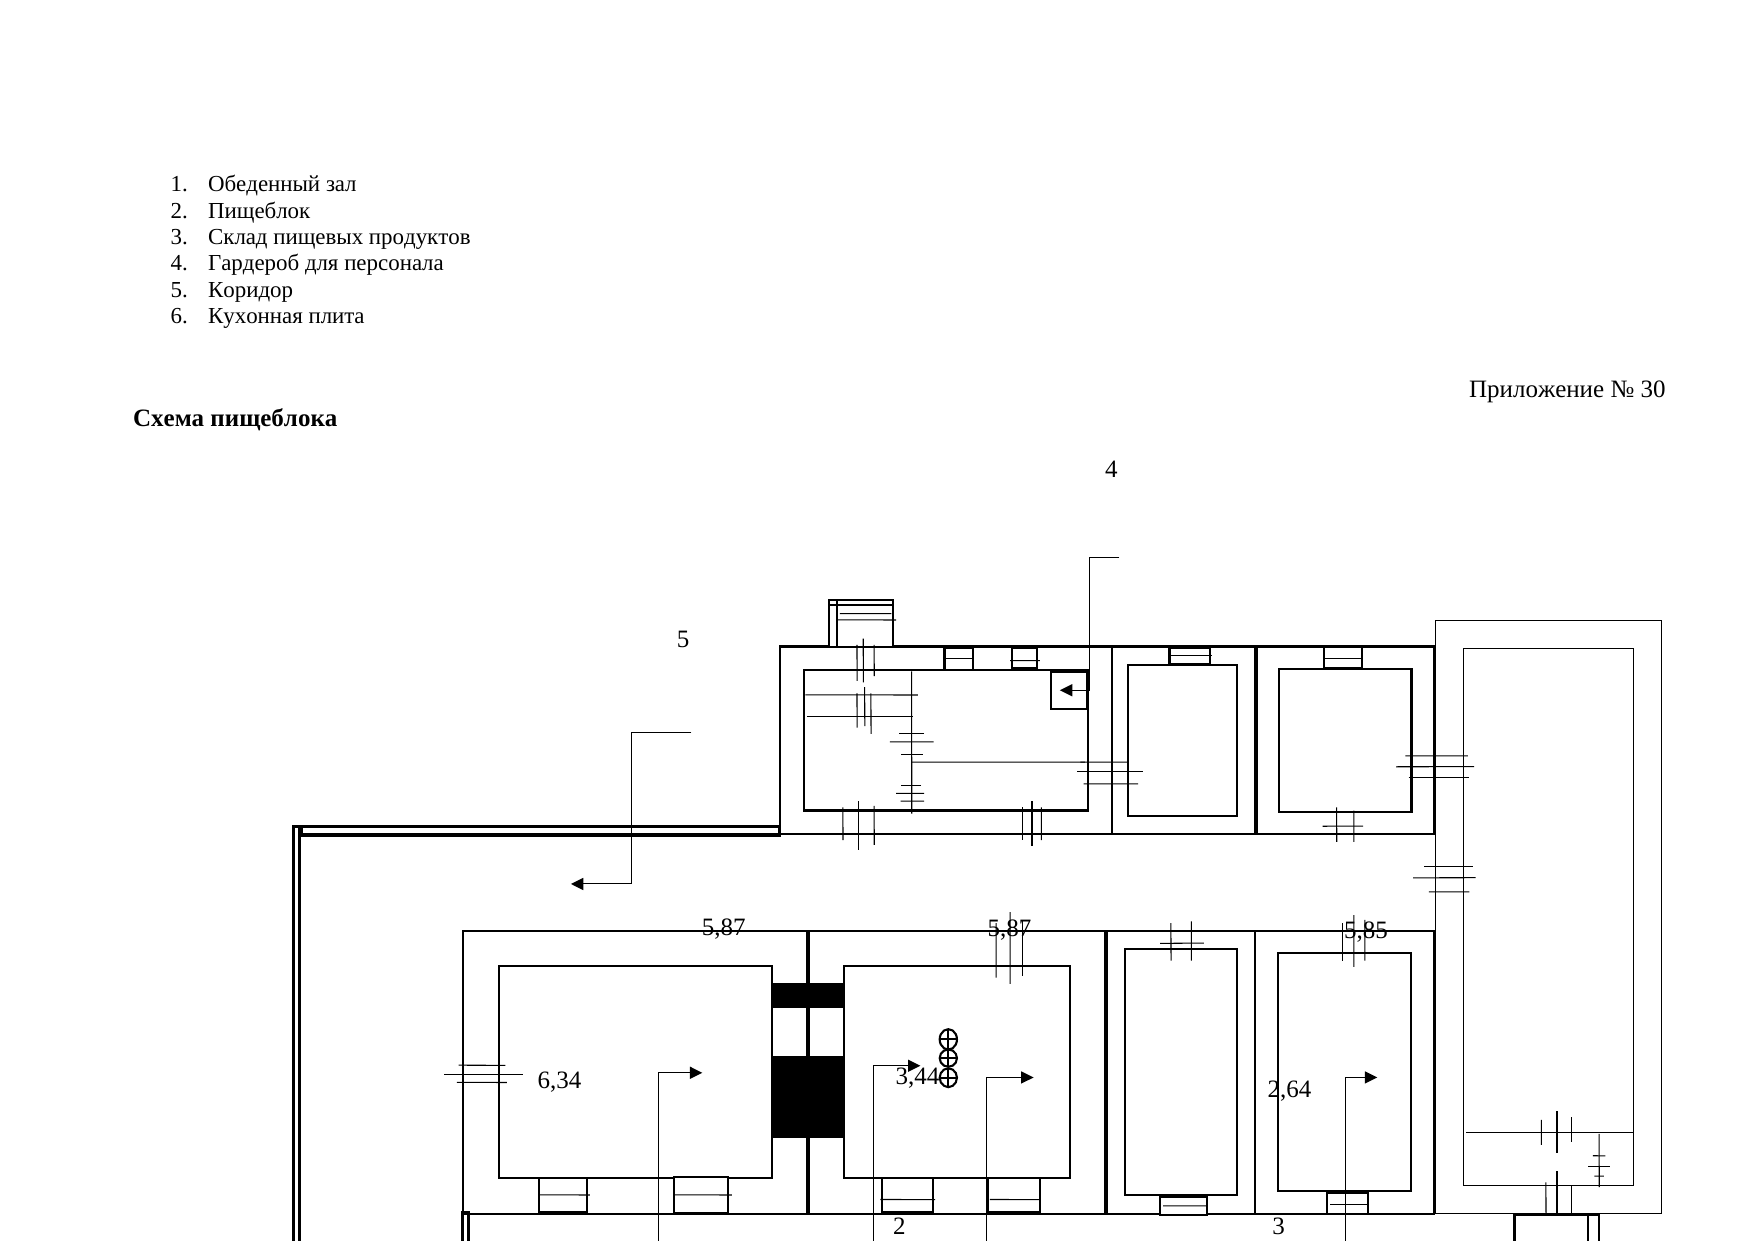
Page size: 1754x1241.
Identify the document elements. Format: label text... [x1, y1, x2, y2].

table_header 5,87 [976, 913, 1061, 942]
table_header 6,34 [526, 1065, 592, 1094]
table_header 5 [665, 625, 700, 653]
text Приложение № 30 [133, 374, 1665, 403]
table_header 3,44 [884, 1061, 950, 1090]
table_header 2 [882, 1154, 917, 1240]
table_header 4 [1094, 454, 1128, 483]
table_header 5,85 [1333, 915, 1399, 944]
table_header 2,64 [1256, 1074, 1341, 1103]
table_header 3 [1261, 1154, 1296, 1240]
table_header Обеденный зал Пищеблок Склад пищевых продуктов Гардероб для персонала Коридор Кухонная плита [122, 170, 507, 328]
table_header 5,87 [690, 912, 757, 941]
text Схема пищеблока [133, 403, 1665, 431]
